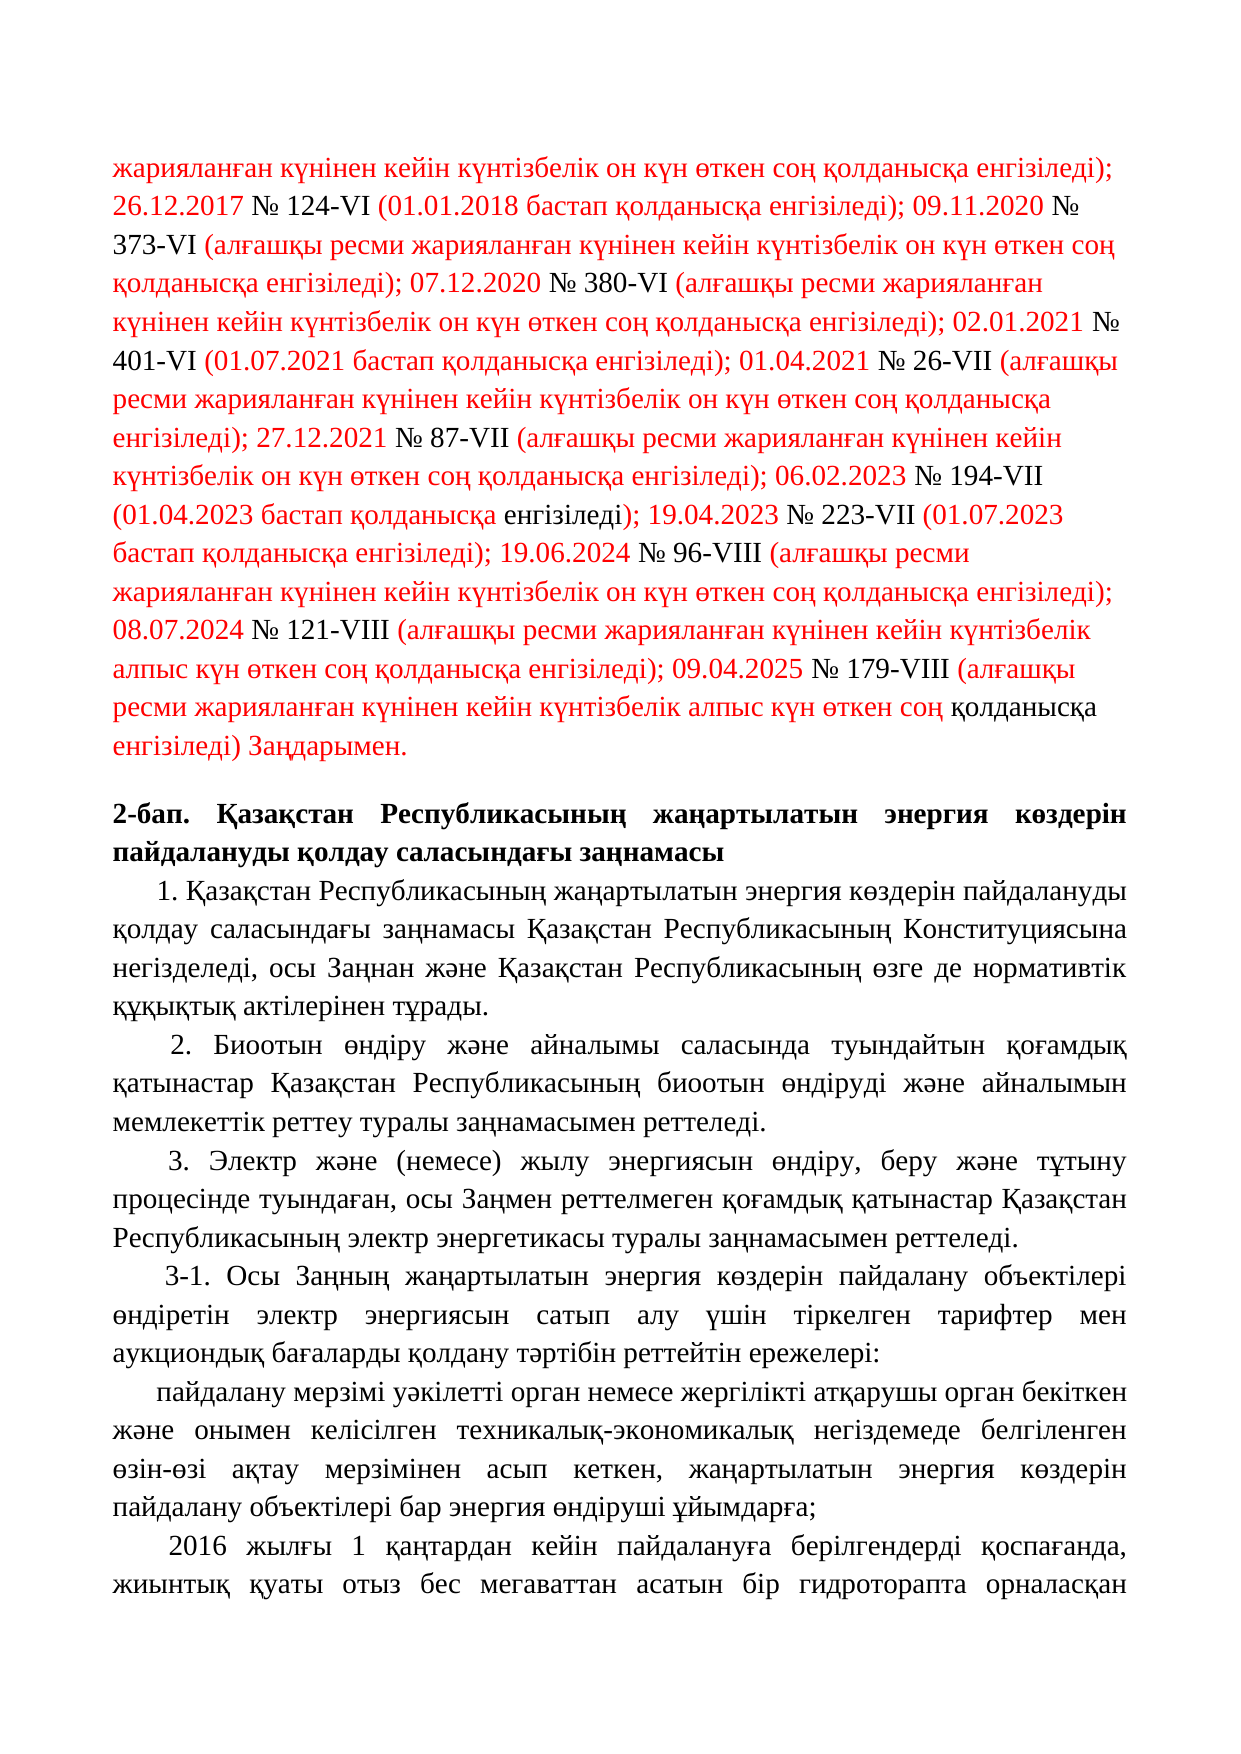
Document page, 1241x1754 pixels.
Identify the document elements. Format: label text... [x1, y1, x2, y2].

text 1. Қазақстан Республикасының жаңартылатын энергия көздерін пайдалануды қолдау саласындағы заңнамасы Қазақстан Республикасының Конституциясына негізделеді, осы Заңнан және Қазақстан Республикасының өзге де нормативтік құқықтық актілерінен тұрады. [112, 873, 1128, 1022]
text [112, 150, 1128, 792]
text 3. Электр және (немесе) жылу энергиясын өндіру, беру және тұтыну процесінде туындаған, осы Заңмен реттелмеген қоғамдық қатынастар Қазақстан Республикасының электр энергетикасы туралы заңнамасымен реттеледі. [112, 1143, 1128, 1253]
text 2. Биоотын өндіру және айналымы саласында туындайтын қоғамдық қатынастар Қазақстан Республикасының биоотын өндіруді және айналымын мемлекеттік реттеу туралы заңнамасымен реттеледі. [112, 1027, 1128, 1138]
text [112, 1528, 1128, 1600]
text 2-бап. Қазақстан Республикасының жаңартылатын энергия көздерін пайдалануды қолдау саласындағы заңнамасы [112, 796, 1128, 868]
text 3-1. Осы Заңның жаңартылатын энергия көздерін пайдалану объектілері өндіретін электр энергиясын сатып алу үшін тіркелген тарифтер мен аукциондық бағаларды қолдану тәртібін реттейтін ережелері: [112, 1258, 1128, 1369]
text пайдалану мерзімі уәкілетті орган немесе жергілікті атқарушы орган бекіткен және онымен келісілген техникалық-экономикалық негіздемеде белгіленген өзін-өзі ақтау мерзімінен асып кеткен, жаңартылатын энергия көздерін пайдалану объектілері бар энергия өндіруші ұйымдарға; [112, 1374, 1128, 1523]
